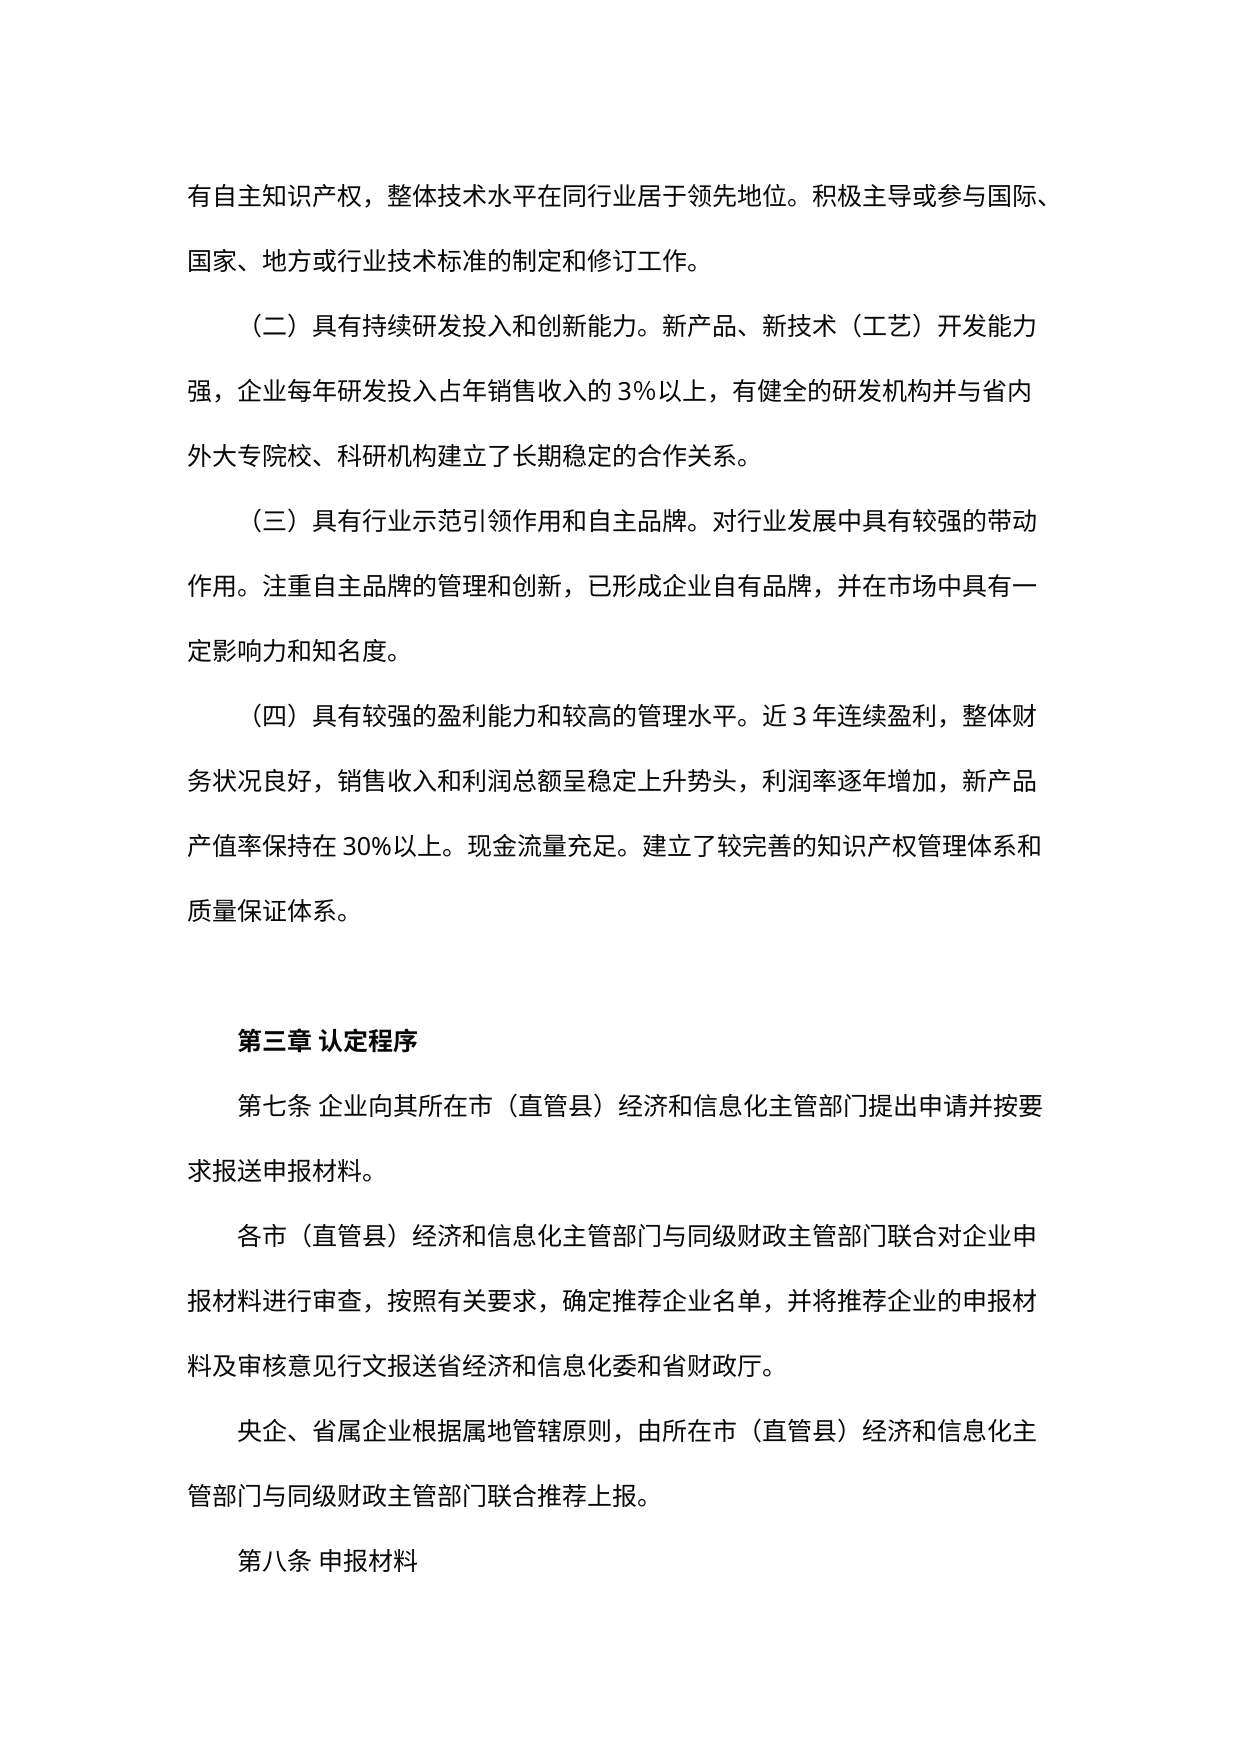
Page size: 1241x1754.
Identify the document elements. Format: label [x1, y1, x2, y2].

text [187, 162, 1053, 1592]
